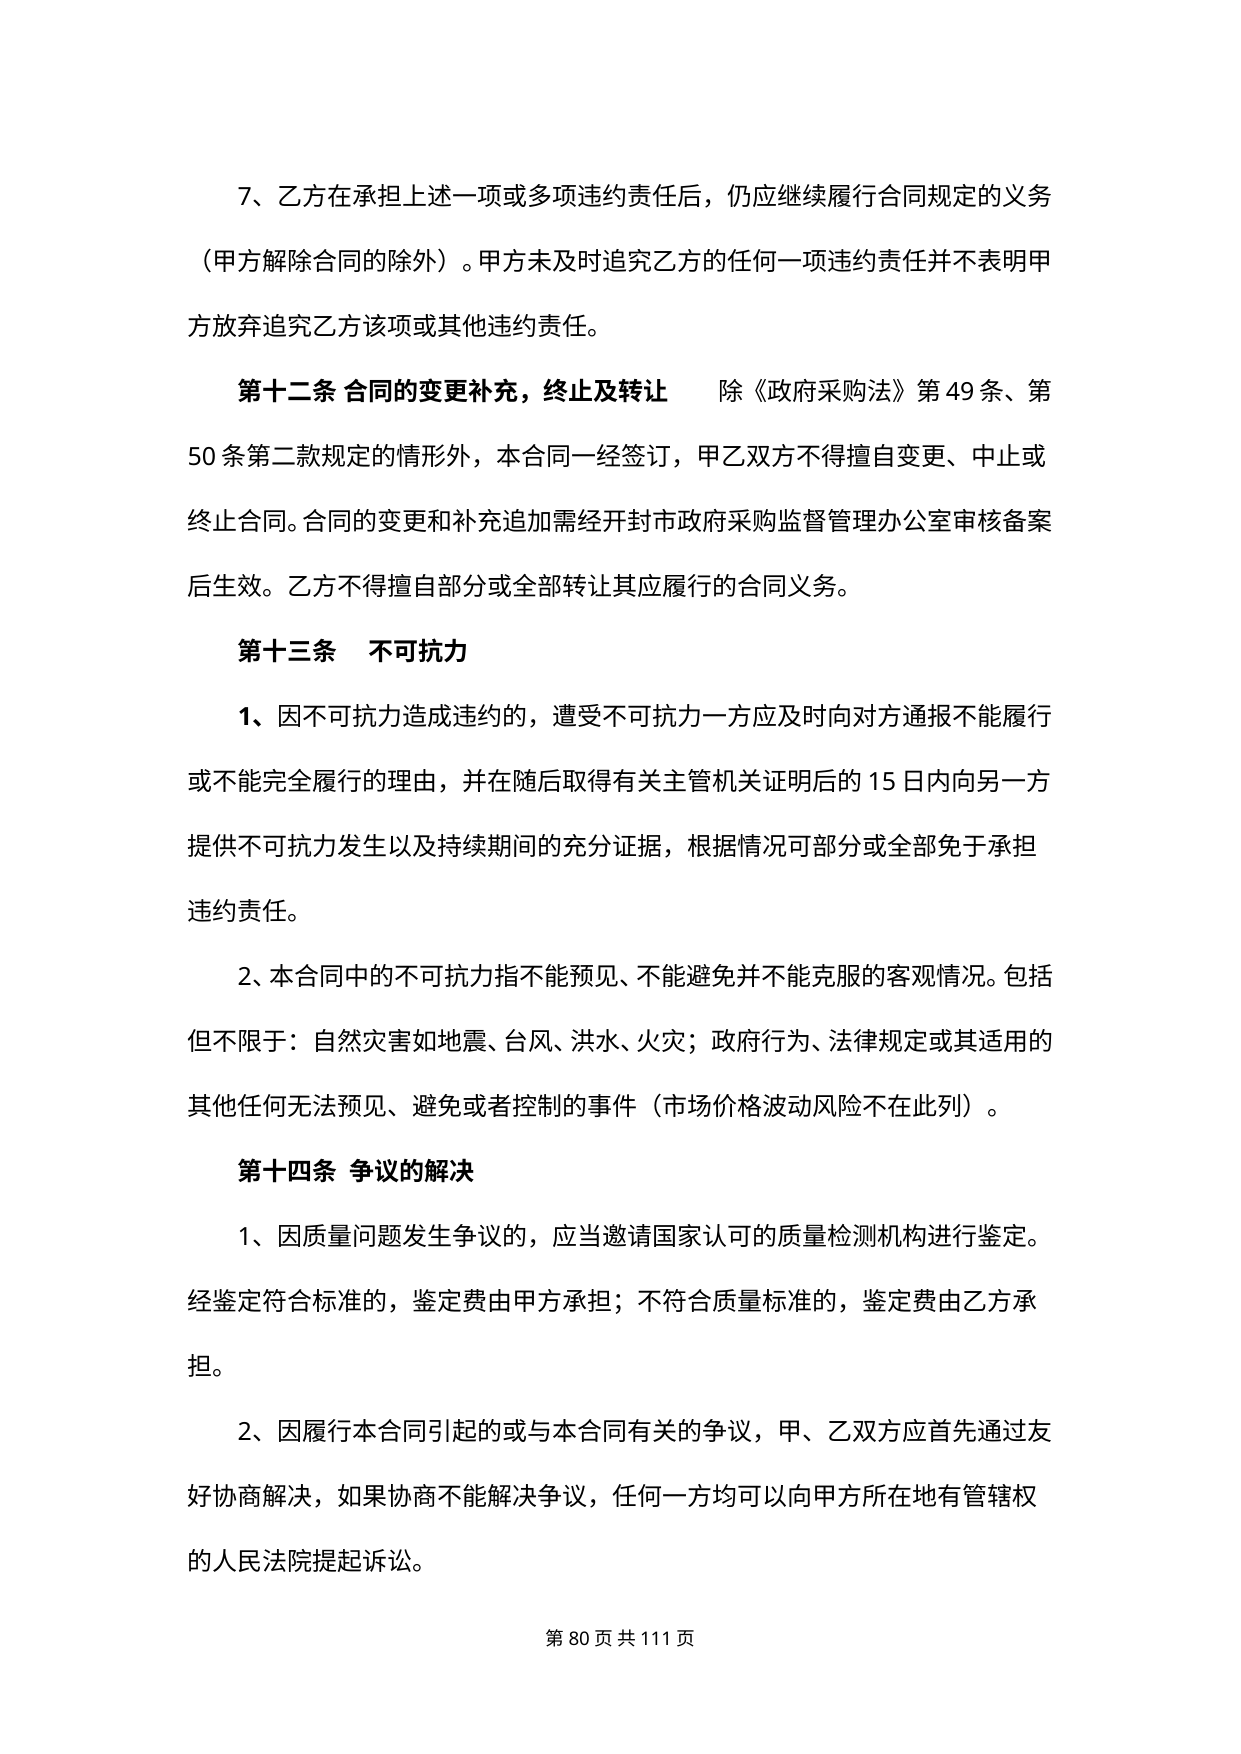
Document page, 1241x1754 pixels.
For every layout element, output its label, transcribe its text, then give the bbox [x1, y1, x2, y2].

text 2、本合同一式陆份，甲、乙双方授权代表签字并盖单位公章后生效。甲方、乙方各执贰份，开封市政府采购监督管理办公室贰份，均具有同等法律效力。 [187, 1007, 1053, 1137]
text 第十五条 合同生效及其他 [187, 877, 1053, 942]
text 甲 方： 乙 方： [187, 1202, 1053, 1267]
text 第十四条 争议的解决 [187, 422, 1053, 487]
text 电 话： 电 话： [187, 1462, 1053, 1527]
text 2、因履行本合同引起的或与本合同有关的争议，甲、乙双方应首先通过友好协商解决，如果协商不能解决争议，任何一方均可以向甲方所在地有管辖权的人民法院提起诉讼。 [187, 682, 1053, 877]
text 1、因质量问题发生争议的，应当邀请国家认可的质量检测机构进行鉴定。经鉴定符合标准的，鉴定费由甲方承担；不符合质量标准的，鉴定费由乙方承担。 [187, 487, 1053, 682]
text 法定代表人： 法定代表人： [187, 1332, 1053, 1397]
text 1、本合同未尽事宜，双方另行补充。 [187, 942, 1053, 1007]
text 开户银行： 开户银行： [187, 1527, 1053, 1592]
text 单位地址： 单位地址： [187, 1267, 1053, 1332]
text 2、本合同中的不可抗力指不能预见、不能避免并不能克服的客观情况。包括但不限于：自然灾害如地震、台风、洪水、火灾；政府行为、法律规定或其适用的其他任何无法预见、避免或者控制的事件（市场价格波动风险不在此列）。 [187, 162, 1053, 422]
text 委托代理人： 委托代理人： [187, 1397, 1053, 1462]
